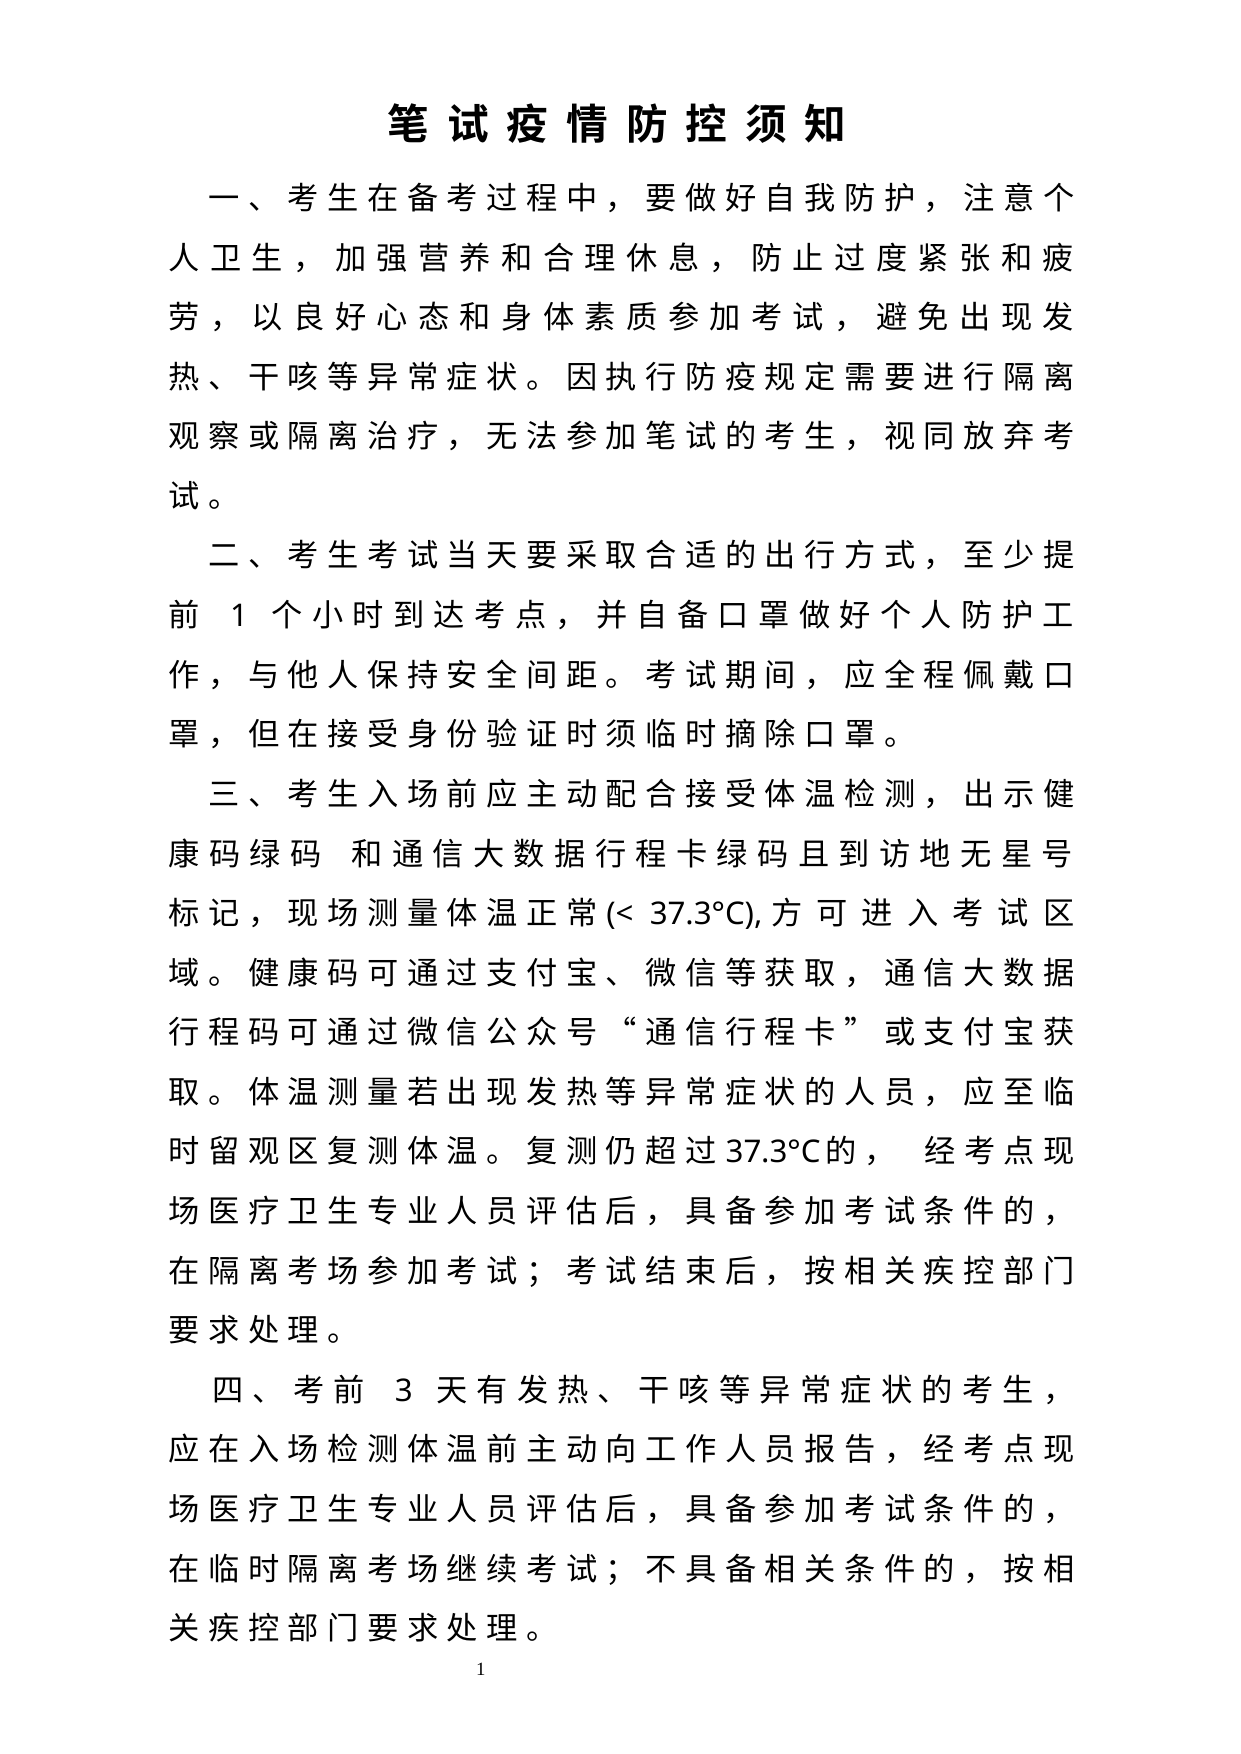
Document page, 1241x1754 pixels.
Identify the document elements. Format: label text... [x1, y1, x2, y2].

text 笔试疫情防控须知 [168, 77, 1083, 166]
text 三、考生入场前应主动配合接受体温检测，出示健康码绿码 和通信大数据行程卡绿码且到访地无星号标记，现场测量体温正常(< 37.3°C),方可进入考试区域。健康码可通过支付宝、微信等获取，通信大数据行程码可通过微信公众号“通信行程卡”或支付宝获取。体温测量若出现发热等异常症状的人员，应至临时留观区复测体温。复测仍超过37.3°C的， 经考点现场医疗卫生专业人员评估后，具备参加考试条件的，在隔离考场参加考试；考试结束后，按相关疾控部门要求处理。 [168, 762, 1083, 1358]
text 二、考生考试当天要采取合适的出行方式，至少提前 1 个小时到达考点，并自备口罩做好个人防护工作，与他人保持安全间距。考试期间，应全程佩戴口罩，但在接受身份验证时须临时摘除口罩。 [168, 523, 1083, 762]
text 四、考前 3 天有发热、干咳等异常症状的考生，应在入场检测体温前主动向工作人员报告，经考点现场医疗卫生专业人员评估后，具备参加考试条件的，在临时隔离考场继续考试；不具备相关条件的，按相关疾控部门要求处理。 [168, 1358, 1083, 1656]
text 一、考生在备考过程中，要做好自我防护，注意个人卫生，加强营养和合理休息，防止过度紧张和疲劳，以良好心态和身体素质参加考试，避免出现发热、干咳等异常症状。因执行防疫规定需要进行隔离观察或隔离治疗，无法参加笔试的考生，视同放弃考试。 [168, 166, 1083, 523]
